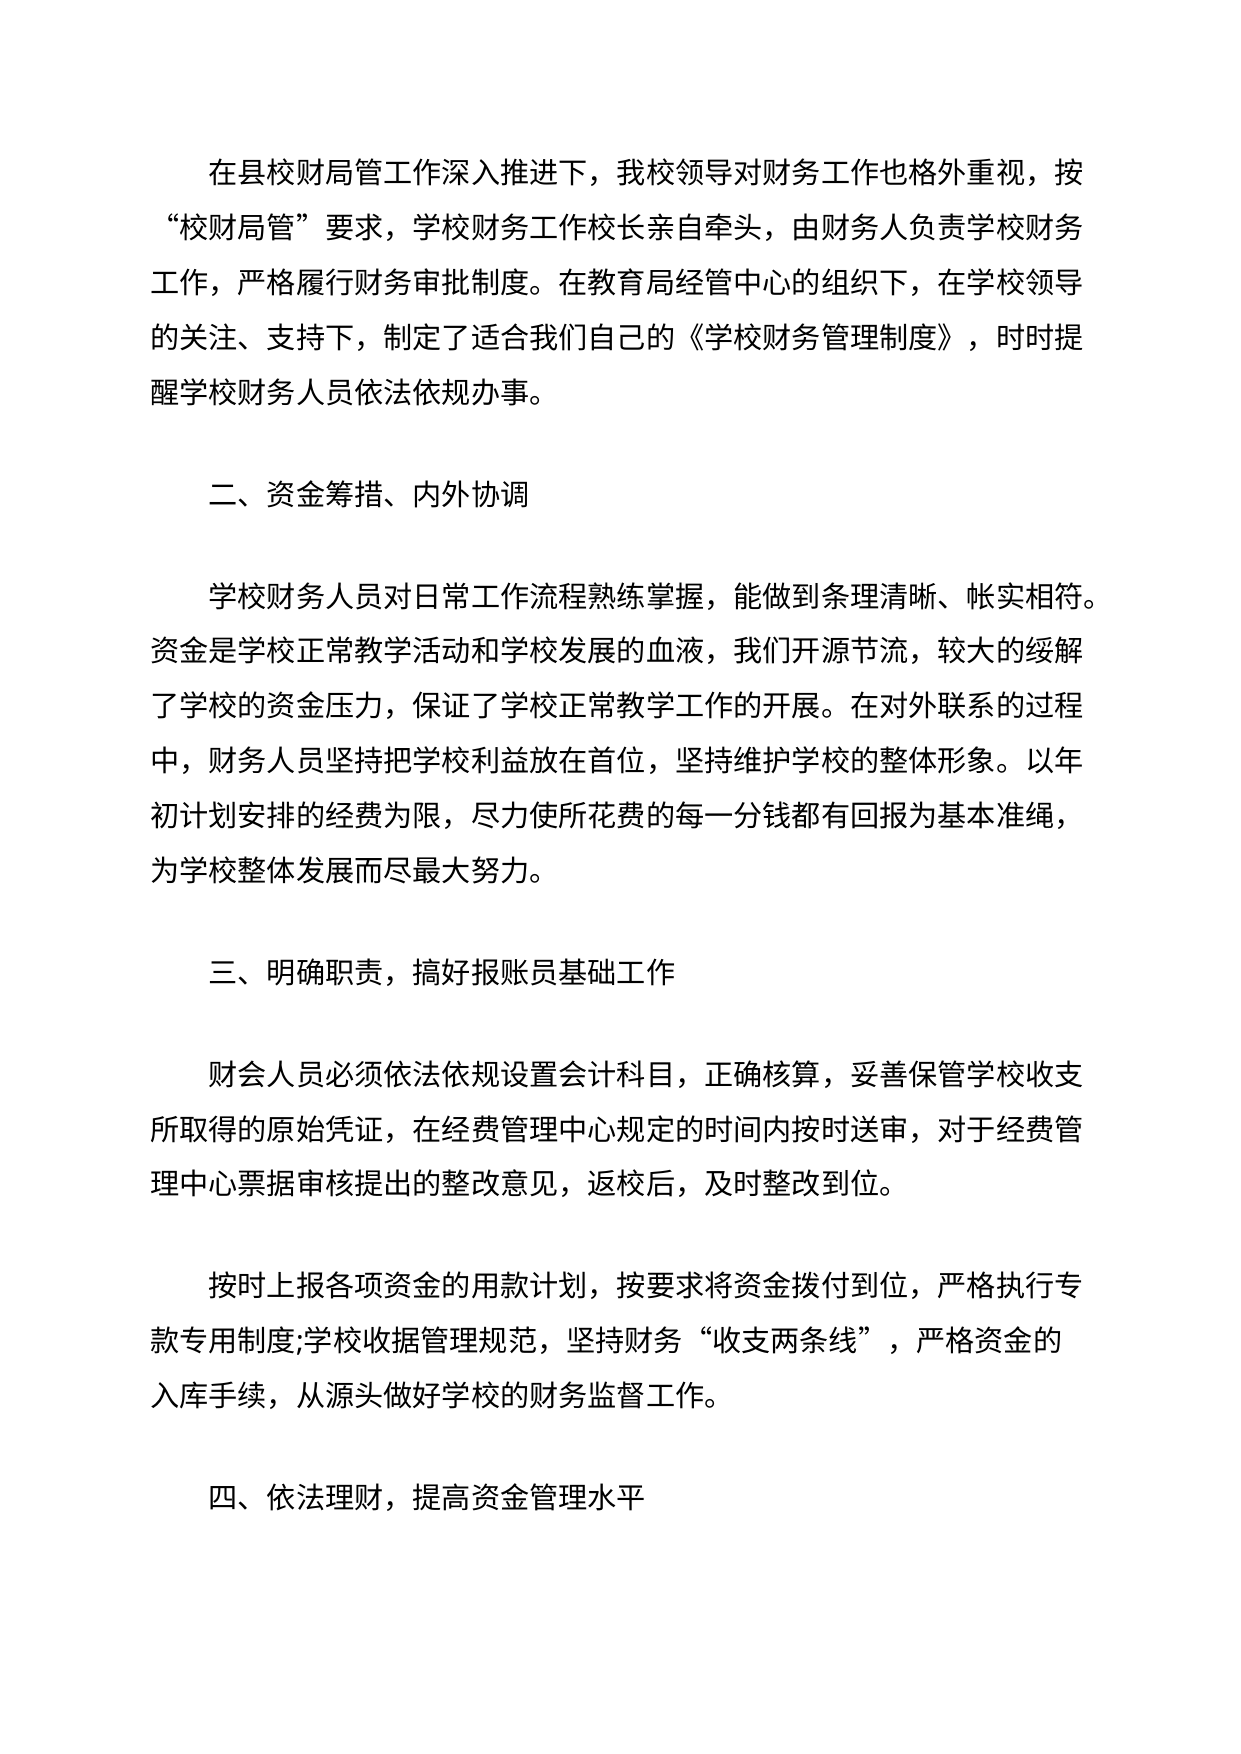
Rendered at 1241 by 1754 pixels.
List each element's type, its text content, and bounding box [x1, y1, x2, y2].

text 二、资金筹措、内外协调 [150, 471, 1090, 514]
text 在县校财局管工作深入推进下，我校领导对财务工作也格外重视，按“校财局管”要求，学校财务工作校长亲自牵头，由财务人负责学校财务工作，严格履行财务审批制度。在教育局经管中心的组织下，在学校领导的关注、支持下，制定了适合我们自己的《学校财务管理制度》，时时提醒学校财务人员依法依规办事。 [150, 150, 1090, 412]
text 四、依法理财，提高资金管理水平 [150, 1474, 1090, 1517]
text 学校财务人员对日常工作流程熟练掌握，能做到条理清晰、帐实相符。资金是学校正常教学活动和学校发展的血液，我们开源节流，较大的绥解了学校的资金压力，保证了学校正常教学工作的开展。在对外联系的过程中，财务人员坚持把学校利益放在首位，坚持维护学校的整体形象。以年初计划安排的经费为限，尽力使所花费的每一分钱都有回报为基本准绳，为学校整体发展而尽最大努力。 [150, 573, 1090, 890]
text 财会人员必须依法依规设置会计科目，正确核算，妥善保管学校收支所取得的原始凭证，在经费管理中心规定的时间内按时送审，对于经费管理中心票据审核提出的整改意见，返校后，及时整改到位。 [150, 1051, 1090, 1203]
text 按时上报各项资金的用款计划，按要求将资金拨付到位，严格执行专款专用制度;学校收据管理规范，坚持财务“收支两条线”，严格资金的入库手续，从源头做好学校的财务监督工作。 [150, 1263, 1090, 1415]
text 三、明确职责，搞好报账员基础工作 [150, 949, 1090, 992]
